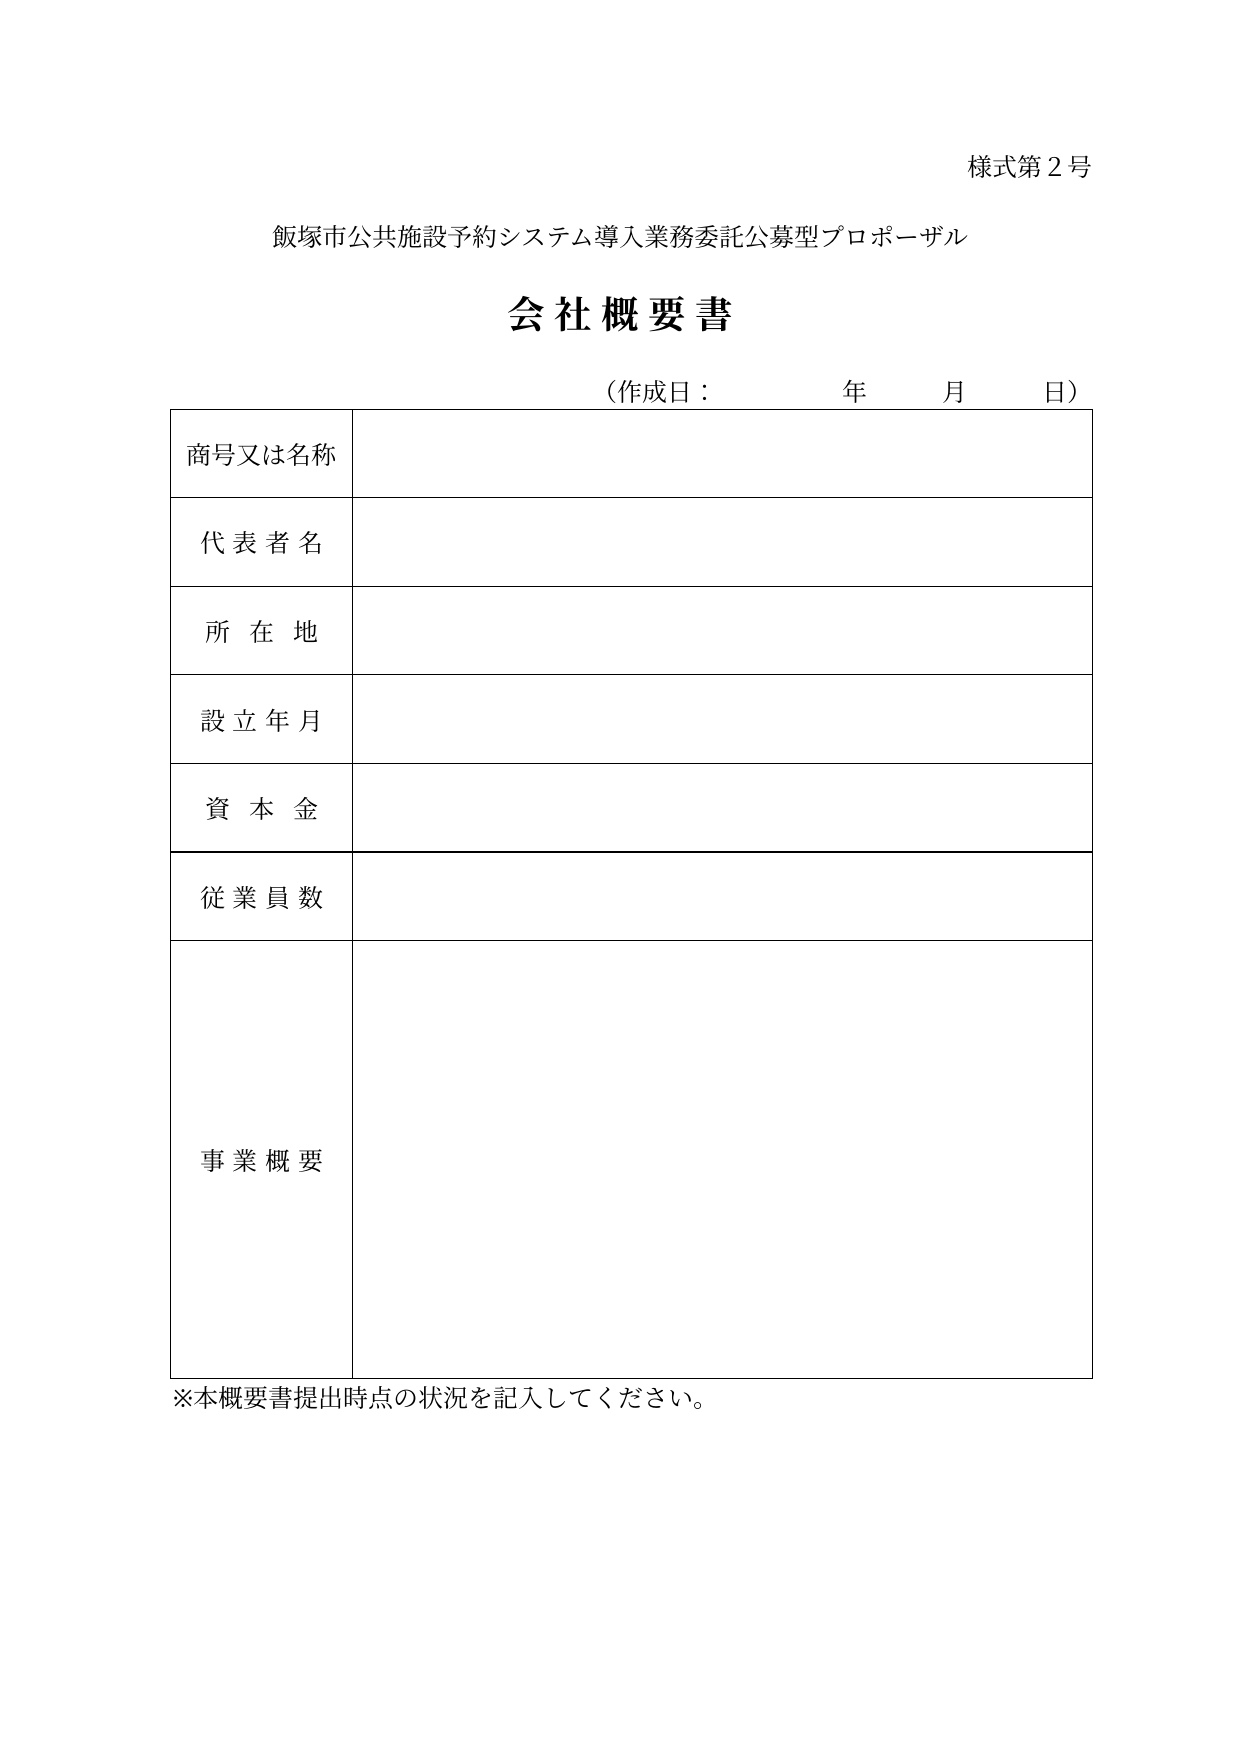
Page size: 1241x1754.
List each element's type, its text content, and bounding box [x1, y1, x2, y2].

table_cell 代表者名 [171, 498, 352, 586]
table_cell 設立年月 [171, 675, 352, 763]
text ※本概要書提出時点の状況を記入してください。 [148, 1379, 1092, 1415]
table_cell [353, 764, 1092, 851]
text 会 社 概 要 書 [148, 285, 1092, 339]
text 様式第２号 [148, 148, 1092, 184]
table_cell [353, 498, 1092, 586]
table_cell 資本金 [171, 764, 352, 851]
text 飯塚市公共施設予約システム導入業務委託公募型プロポーザル [148, 218, 1092, 254]
table_cell 所在地 [171, 587, 352, 674]
table_cell [353, 941, 1092, 1378]
table_header 商号又は名称 [171, 410, 352, 497]
table_cell 従業員数 [171, 853, 352, 940]
table_header [353, 410, 1092, 497]
table_cell [353, 853, 1092, 940]
table_cell [353, 587, 1092, 674]
table_cell [353, 675, 1092, 763]
table_cell 事業概要 [171, 941, 352, 1378]
text （作成日： 年 月 日） [148, 373, 1092, 409]
